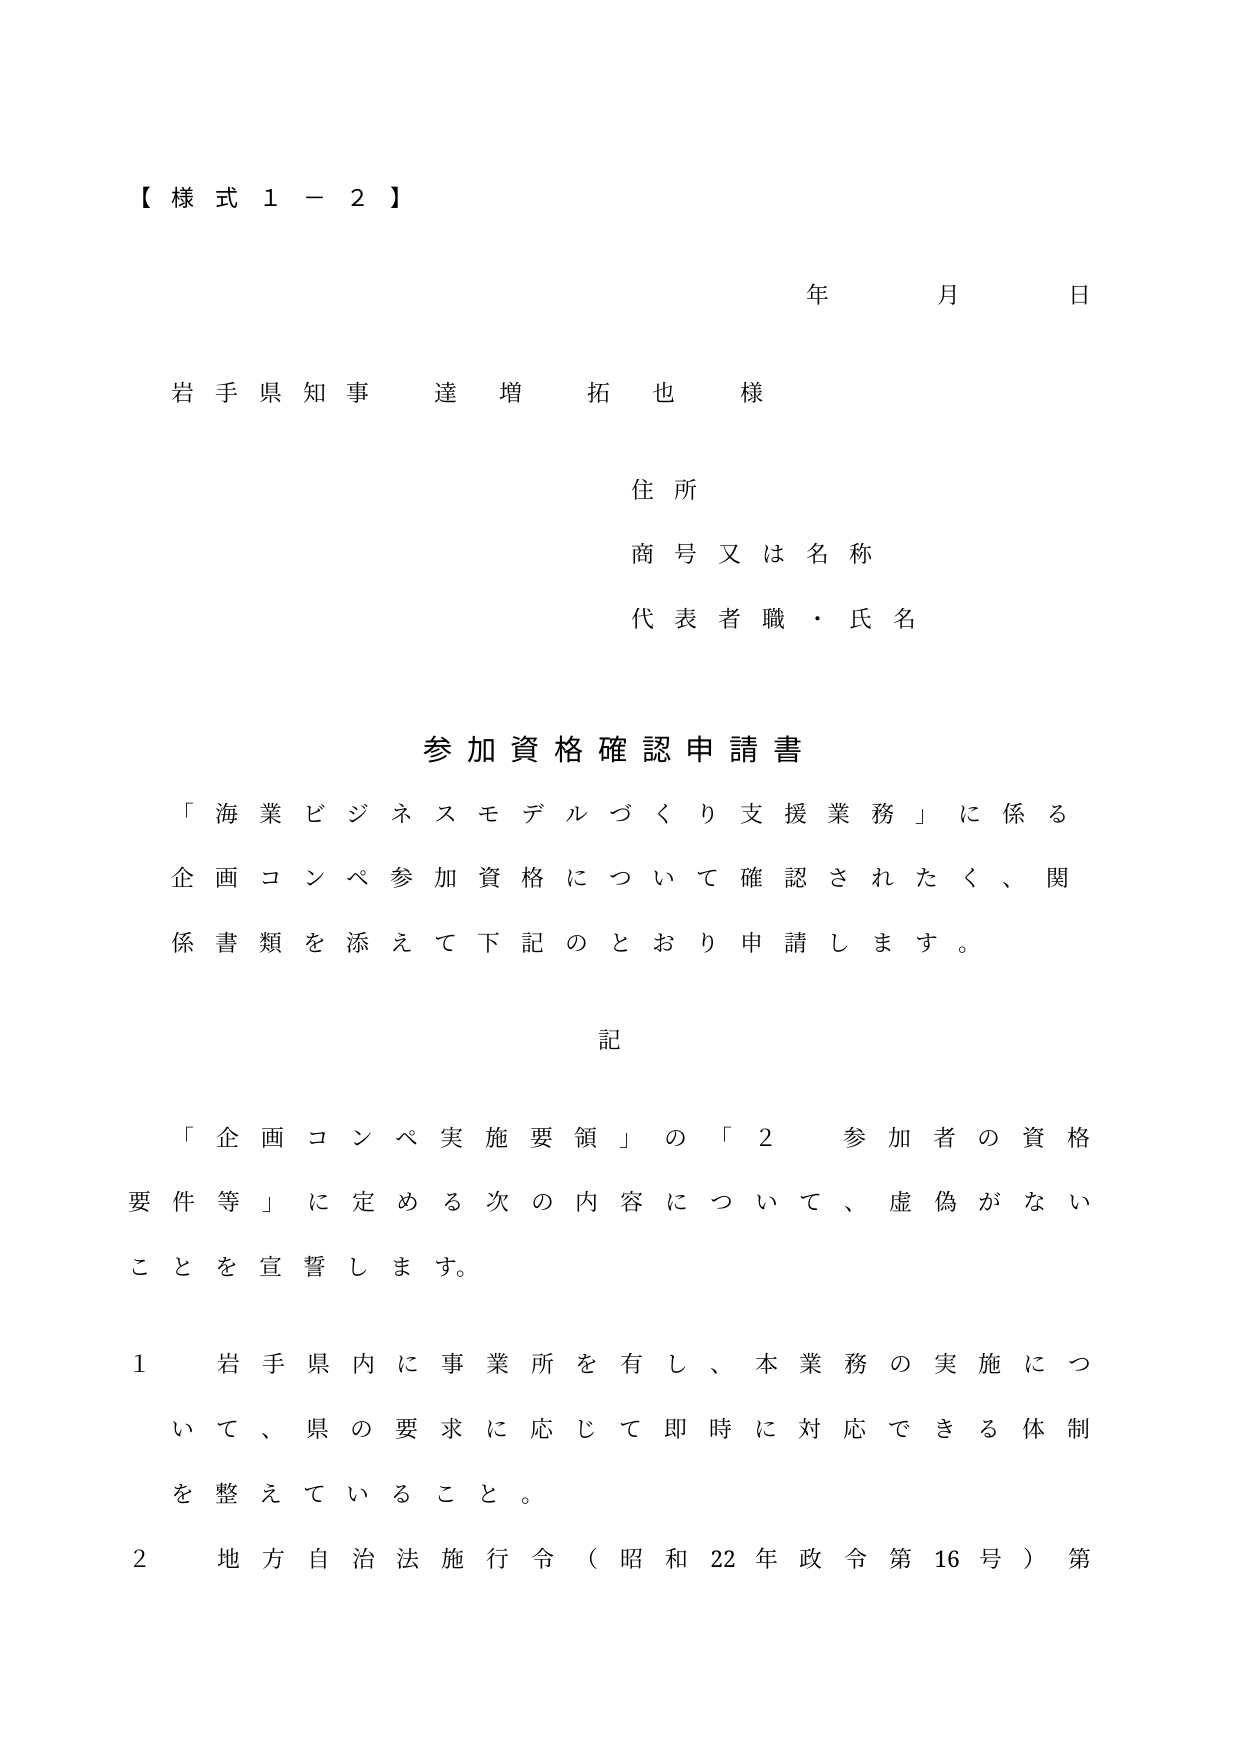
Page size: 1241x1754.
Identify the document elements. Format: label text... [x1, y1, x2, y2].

text 岩手県知事 達 増 拓 也 様 [128, 359, 1112, 423]
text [128, 1525, 1112, 1590]
text 年 月 日 [128, 261, 1112, 326]
text 「企画コンペ実施要領」の「２ 参加者の資格要件等」に定める次の内容について、虚偽がないことを宣誓します。 [128, 1104, 1112, 1298]
text 記 [128, 1007, 1112, 1071]
text 商号又は名称 [128, 521, 1112, 585]
text 「海業ビジネスモデルづくり支援業務」に係る企画コンペ参加資格について確認されたく、関係書類を添えて下記のとおり申請します。 [128, 780, 1112, 974]
text １ 岩手県内に事業所を有し、本業務の実施について、県の要求に応じて即時に対応できる体制を整えていること。 [128, 1331, 1112, 1525]
text 参加資格確認申請書 [128, 715, 1112, 780]
text 代表者職・氏名 [128, 585, 1112, 650]
text 住所 [128, 456, 1112, 521]
text 【様式１－２】 [128, 164, 1112, 229]
